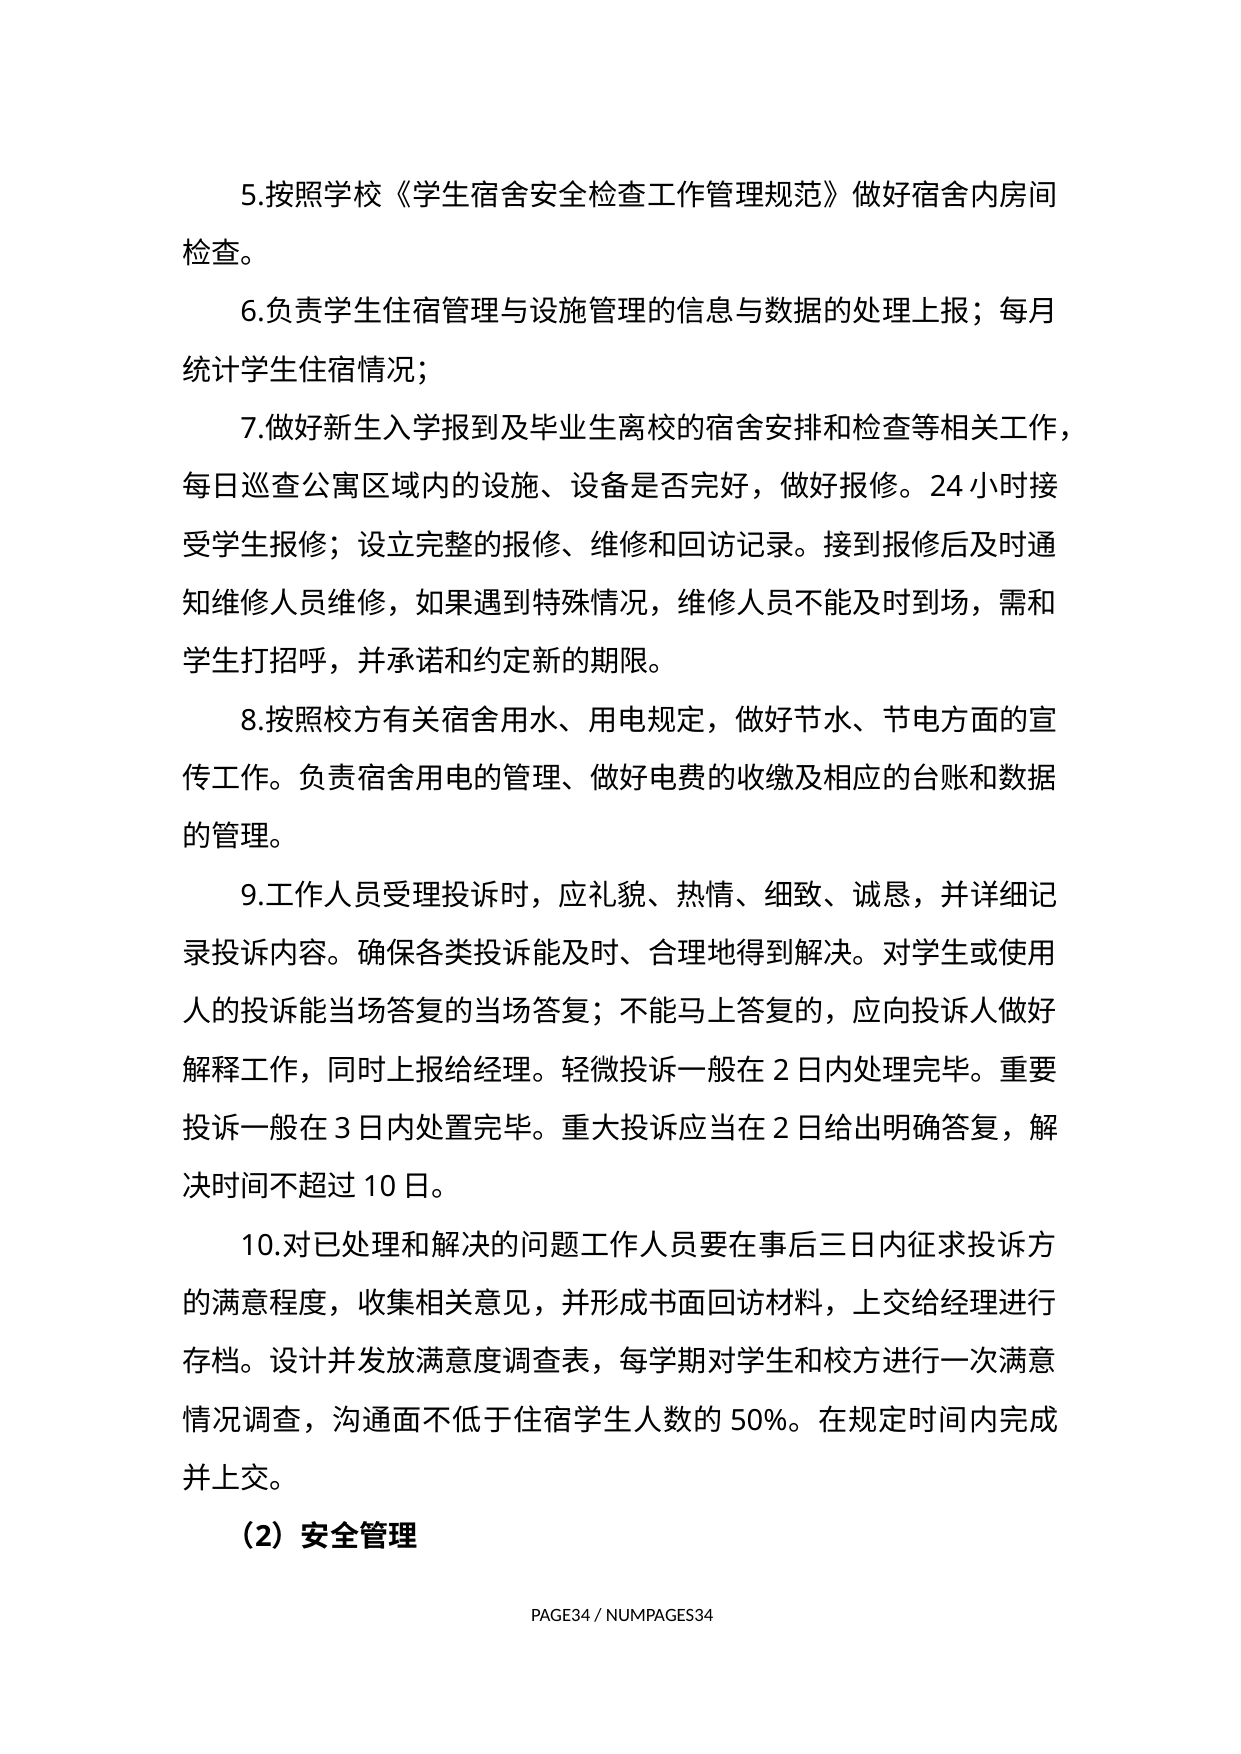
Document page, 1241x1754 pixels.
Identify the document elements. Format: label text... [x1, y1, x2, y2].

text 9.工作人员受理投诉时，应礼貌、热情、细致、诚恳，并详细记录投诉内容。确保各类投诉能及时、合理地得到解决。对学生或使用人的投诉能当场答复的当场答复；不能马上答复的，应向投诉人做好解释工作，同时上报给经理。轻微投诉一般在2日内处理完毕。重要投诉一般在3日内处置完毕。重大投诉应当在2日给出明确答复，解决时间不超过10日。 [182, 858, 1058, 1208]
text 6.负责学生住宿管理与设施管理的信息与数据的处理上报；每月统计学生住宿情况； [182, 275, 1058, 392]
text （2）安全管理 [226, 1500, 1058, 1558]
text 5.按照学校《学生宿舍安全检查工作管理规范》做好宿舍内房间检查。 [182, 158, 1058, 275]
text 8.按照校方有关宿舍用水、用电规定，做好节水、节电方面的宣传工作。负责宿舍用电的管理、做好电费的收缴及相应的台账和数据的管理。 [182, 683, 1058, 858]
text 10.对已处理和解决的问题工作人员要在事后三日内征求投诉方的满意程度，收集相关意见，并形成书面回访材料，上交给经理进行存档。设计并发放满意度调查表，每学期对学生和校方进行一次满意情况调查，沟通面不低于住宿学生人数的50%。在规定时间内完成并上交。 [182, 1208, 1058, 1500]
text 7.做好新生入学报到及毕业生离校的宿舍安排和检查等相关工作，每日巡查公寓区域内的设施、设备是否完好，做好报修。24小时接受学生报修；设立完整的报修、维修和回访记录。接到报修后及时通知维修人员维修，如果遇到特殊情况，维修人员不能及时到场，需和学生打招呼，并承诺和约定新的期限。 [182, 392, 1058, 683]
